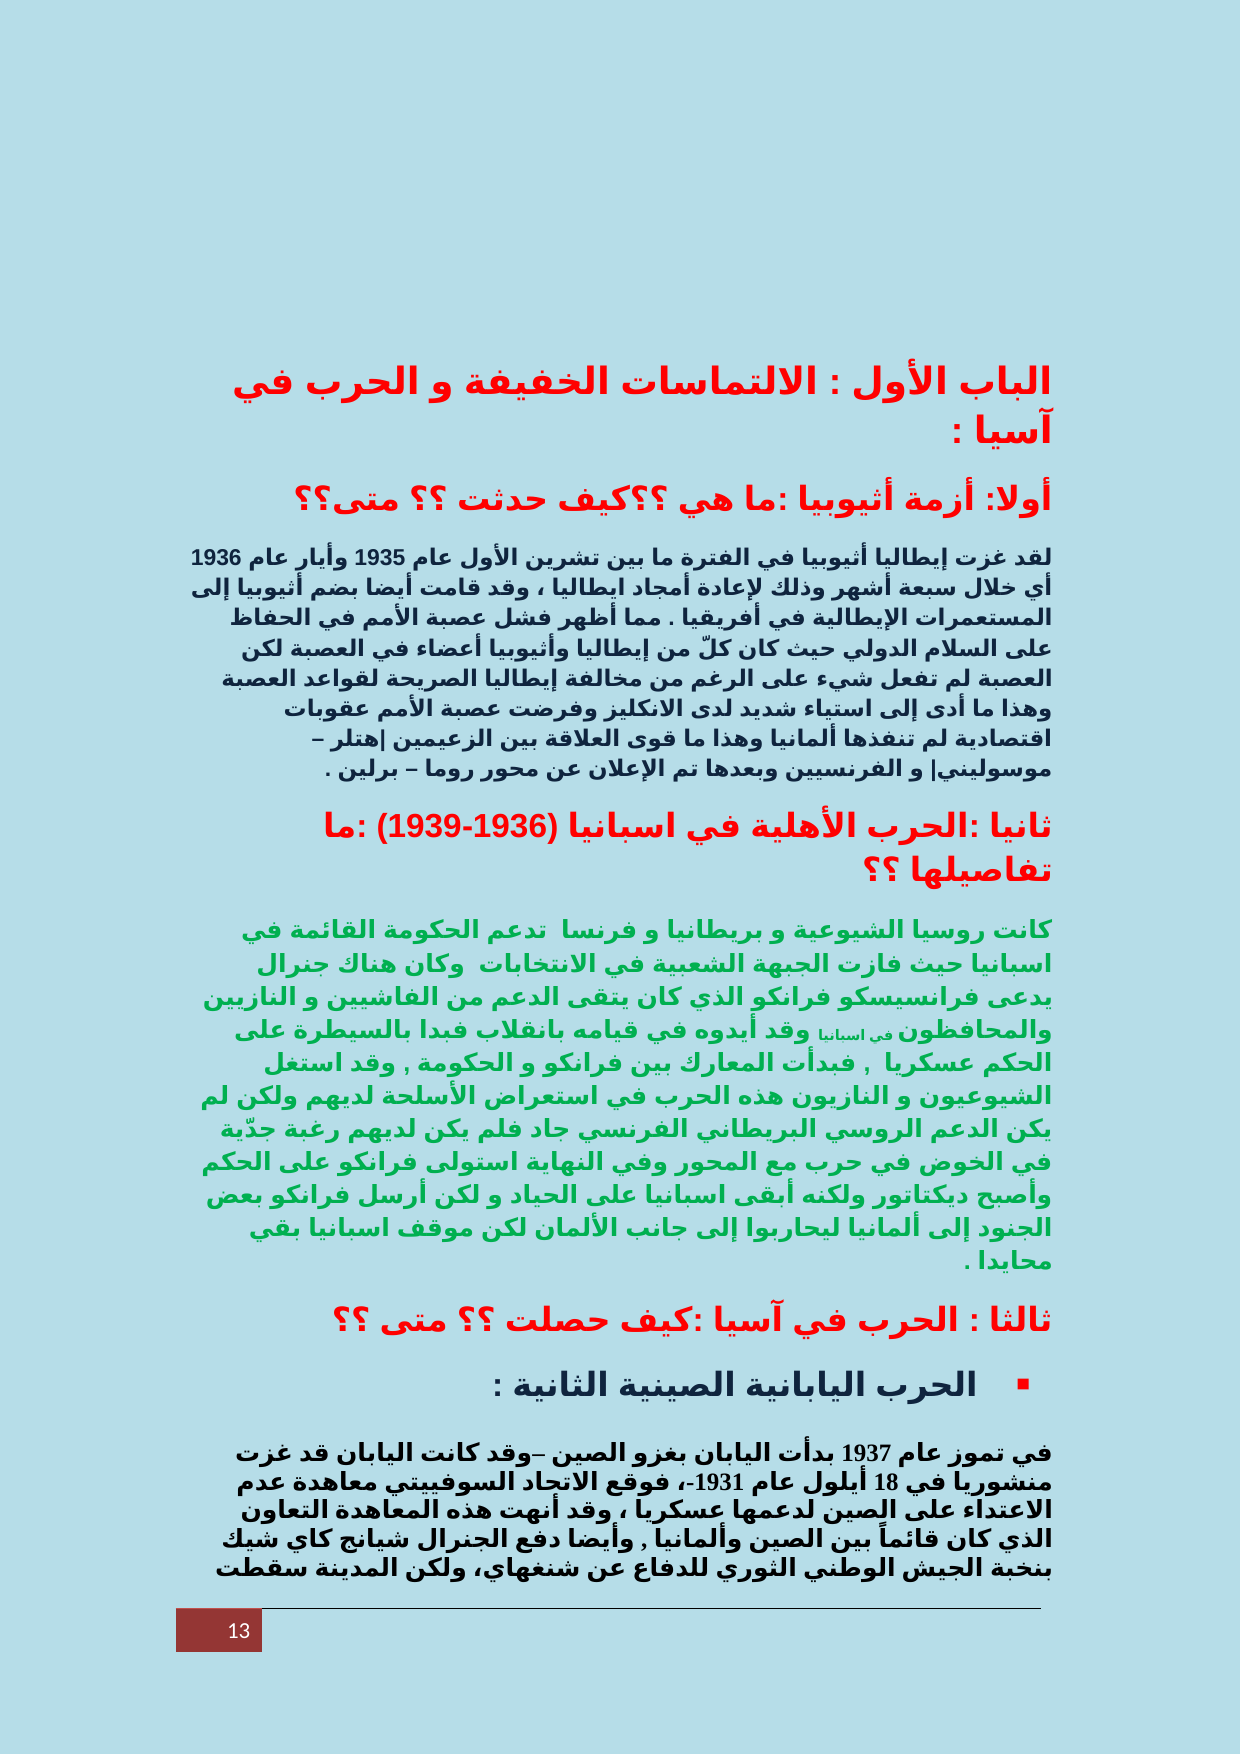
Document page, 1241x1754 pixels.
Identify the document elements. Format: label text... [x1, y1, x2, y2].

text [187, 1438, 1053, 1582]
text ثانيا :الحرب الأهلية في اسبانيا (1936-1939) :ما تفاصيلها ؟؟ [187, 806, 1053, 889]
text ثالثا : الحرب في آسيا :كيف حصلت ؟؟ متى ؟؟ [187, 1299, 1053, 1338]
text أولا: أزمة أثيوبيا :ما هي ؟؟كيف حدثت ؟؟ متى؟؟ [187, 479, 1053, 517]
list الحرب اليابانية الصينية الثانية : [187, 1364, 1015, 1403]
text الباب الأول : الالتماسات الخفيفة و الحرب في آسيا : [187, 359, 1053, 452]
text كانت روسيا الشيوعية و بريطانيا و فرنسا تدعم الحكومة القائمة في اسبانيا حيث فازت الجبهة الشعبية في الانتخابات وكان هناك جنرال يدعى فرانسيسكو فرانكو الذي كان يتقى الدعم من الفاشيين و النازيين والمحافظون في اسبانيا وقد أيدوه في قيامه بانقلاب فبدا بالسيطرة على الحكم عسكريا , فبدأت المعارك بين فرانكو و الحكومة , وقد استغل الشيوعيون و النازيون هذه الحرب في استعراض الأسلحة لديهم ولكن لم يكن الدعم الروسي البريطاني الفرنسي جاد فلم يكن لديهم رغبة جدّية في الخوض في حرب مع المحور وفي النهاية استولى فرانكو على الحكم وأصبح ديكتاتور ولكنه أبقى اسبانيا على الحياد و لكن أرسل فرانكو بعض الجنود إلى ألمانيا ليحاربوا إلى جانب الألمان لكن موقف اسبانيا بقي محايدا . [187, 916, 1053, 1274]
text لقد غزت إيطاليا أثيوبيا في الفترة ما بين تشرين الأول عام 1935 وأيار عام 1936 أي خلال سبعة أشهر وذلك لإعادة أمجاد ايطاليا ، وقد قامت أيضا بضم أثيوبيا إلى المستعمرات الإيطالية في أفريقيا . مما أظهر فشل عصبة الأمم في الحفاظ على السلام الدولي حيث كان كلّ من إيطاليا وأثيوبيا أعضاء في العصبة لكن العصبة لم تفعل شيء على الرغم من مخالفة إيطاليا الصريحة لقواعد العصبة وهذا ما أدى إلى استياء شديد لدى الانكليز وفرضت عصبة الأمم عقوبات اقتصادية لم تنفذها ألمانيا وهذا ما قوى العلاقة بين الزعيمين |هتلر – موسوليني| و الفرنسيين وبعدها تم الإعلان عن محور روما – برلين . [187, 544, 1053, 782]
